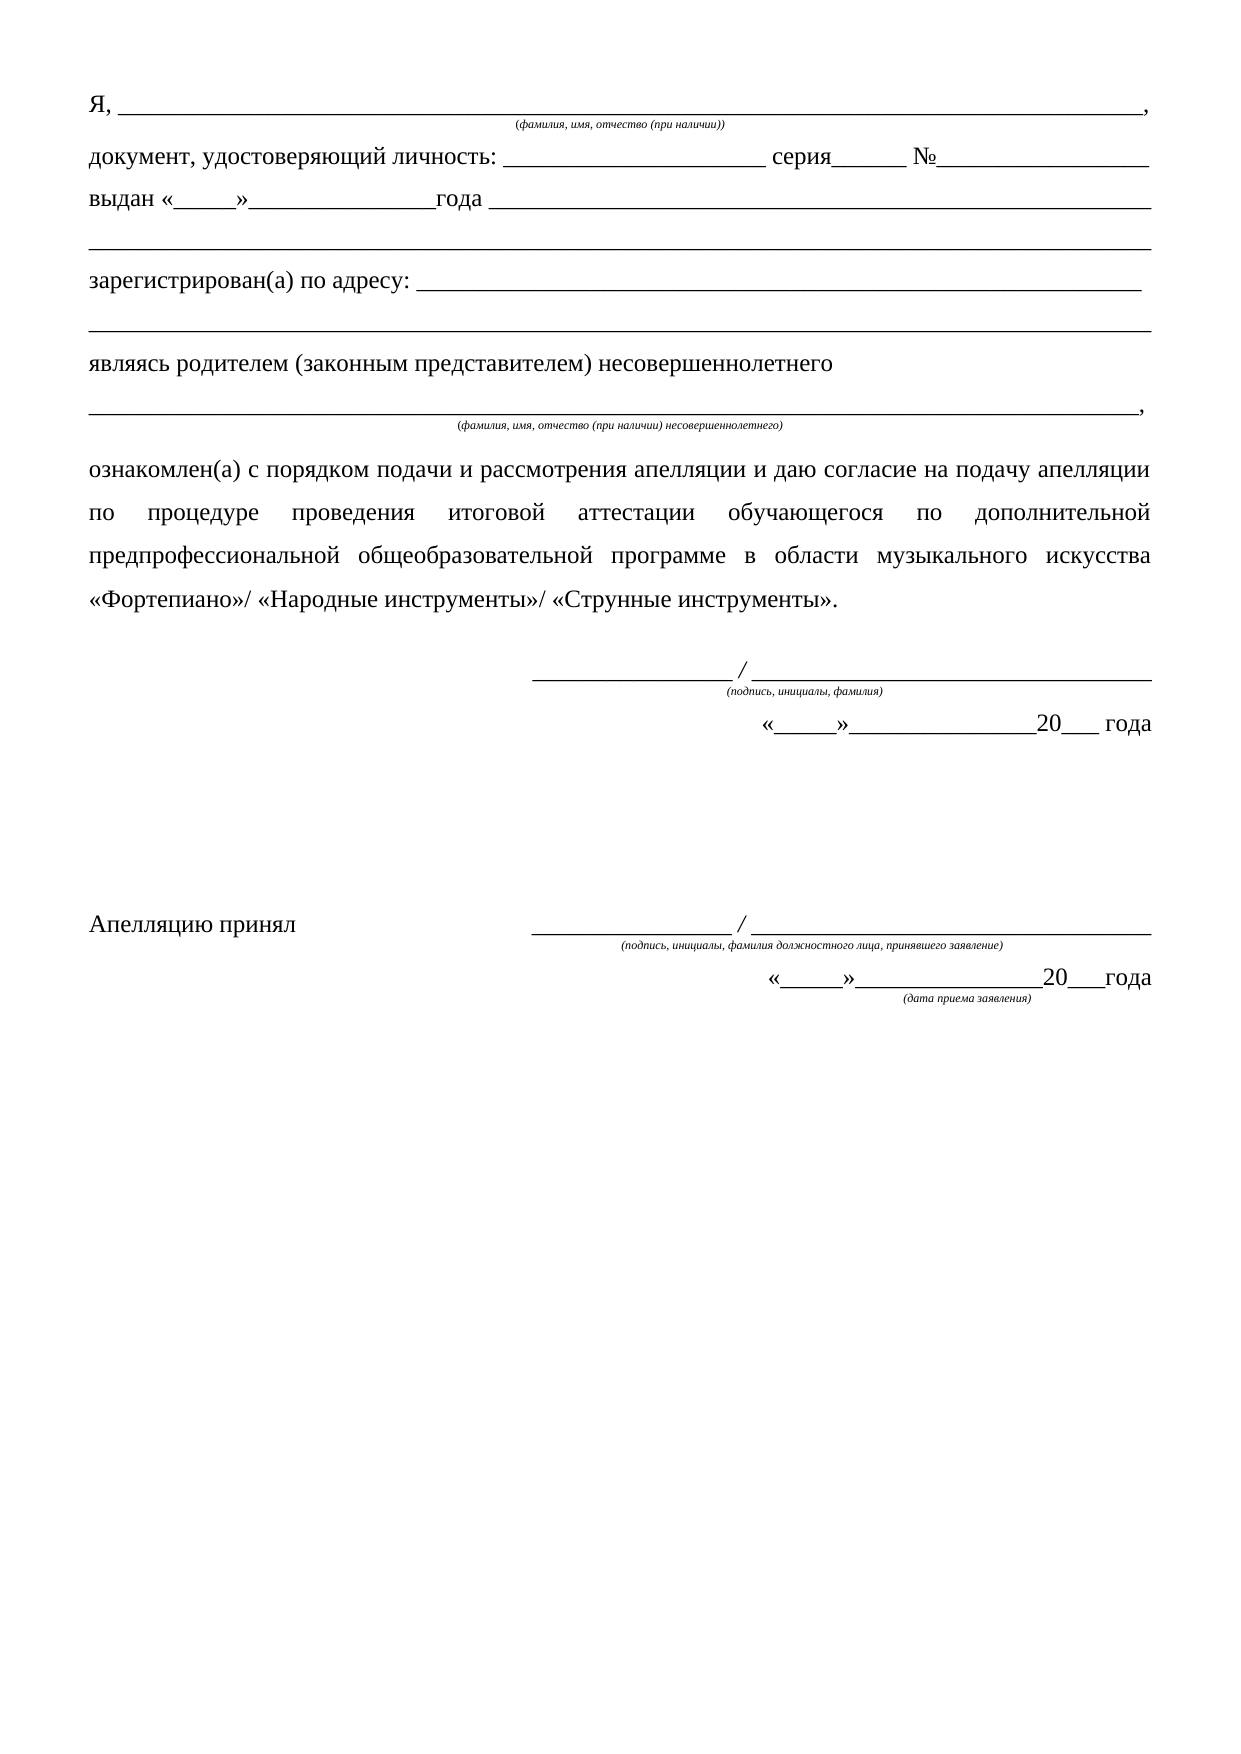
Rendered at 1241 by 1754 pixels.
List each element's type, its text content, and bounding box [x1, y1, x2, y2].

text «_____»_______________20___года [89, 962, 1152, 991]
text зарегистрирован(а) по адресу: __________________________________________________________ [89, 265, 1152, 294]
text являясь родителем (законным представителем) несовершеннолетнего [89, 348, 1152, 376]
text (фамилия, имя, отчество (при наличии)) [89, 117, 1152, 141]
text ________________ / ________________________________ [89, 656, 1152, 684]
text _____________________________________________________________________________________ [89, 224, 1152, 253]
text документ, удостоверяющий личность: _____________________ серия______ №_________________ [89, 141, 1152, 170]
text _____________________________________________________________________________________ [89, 306, 1152, 335]
text ____________________________________________________________________________________, [89, 389, 1152, 418]
text (фамилия, имя, отчество (при наличии) несовершеннолетнего) [89, 418, 1152, 442]
text (дата приема заявления) [783, 991, 1152, 1015]
text Апелляцию принял ________________ / ________________________________ [89, 909, 1152, 938]
text Я, __________________________________________________________________________________, [89, 89, 1152, 117]
text (подпись, инициалы, фамилия должностного лица, принявшего заявление) [473, 938, 1152, 962]
text (подпись, инициалы, фамилия) [458, 684, 1152, 708]
text ознакомлен(а) с порядком подачи и рассмотрения апелляции и даю согласие на подачу апелляции по процедуре проведения итоговой аттестации обучающегося по дополнительной предпрофессиональной общеобразовательной программе в области музыкального искусства «Фортепиано»/ «Народные инструменты»/ «Струнные инструменты». [89, 454, 1152, 612]
text «_____»_______________20___ года [89, 708, 1152, 737]
text выдан «_____»_______________года _____________________________________________________ [89, 183, 1152, 211]
